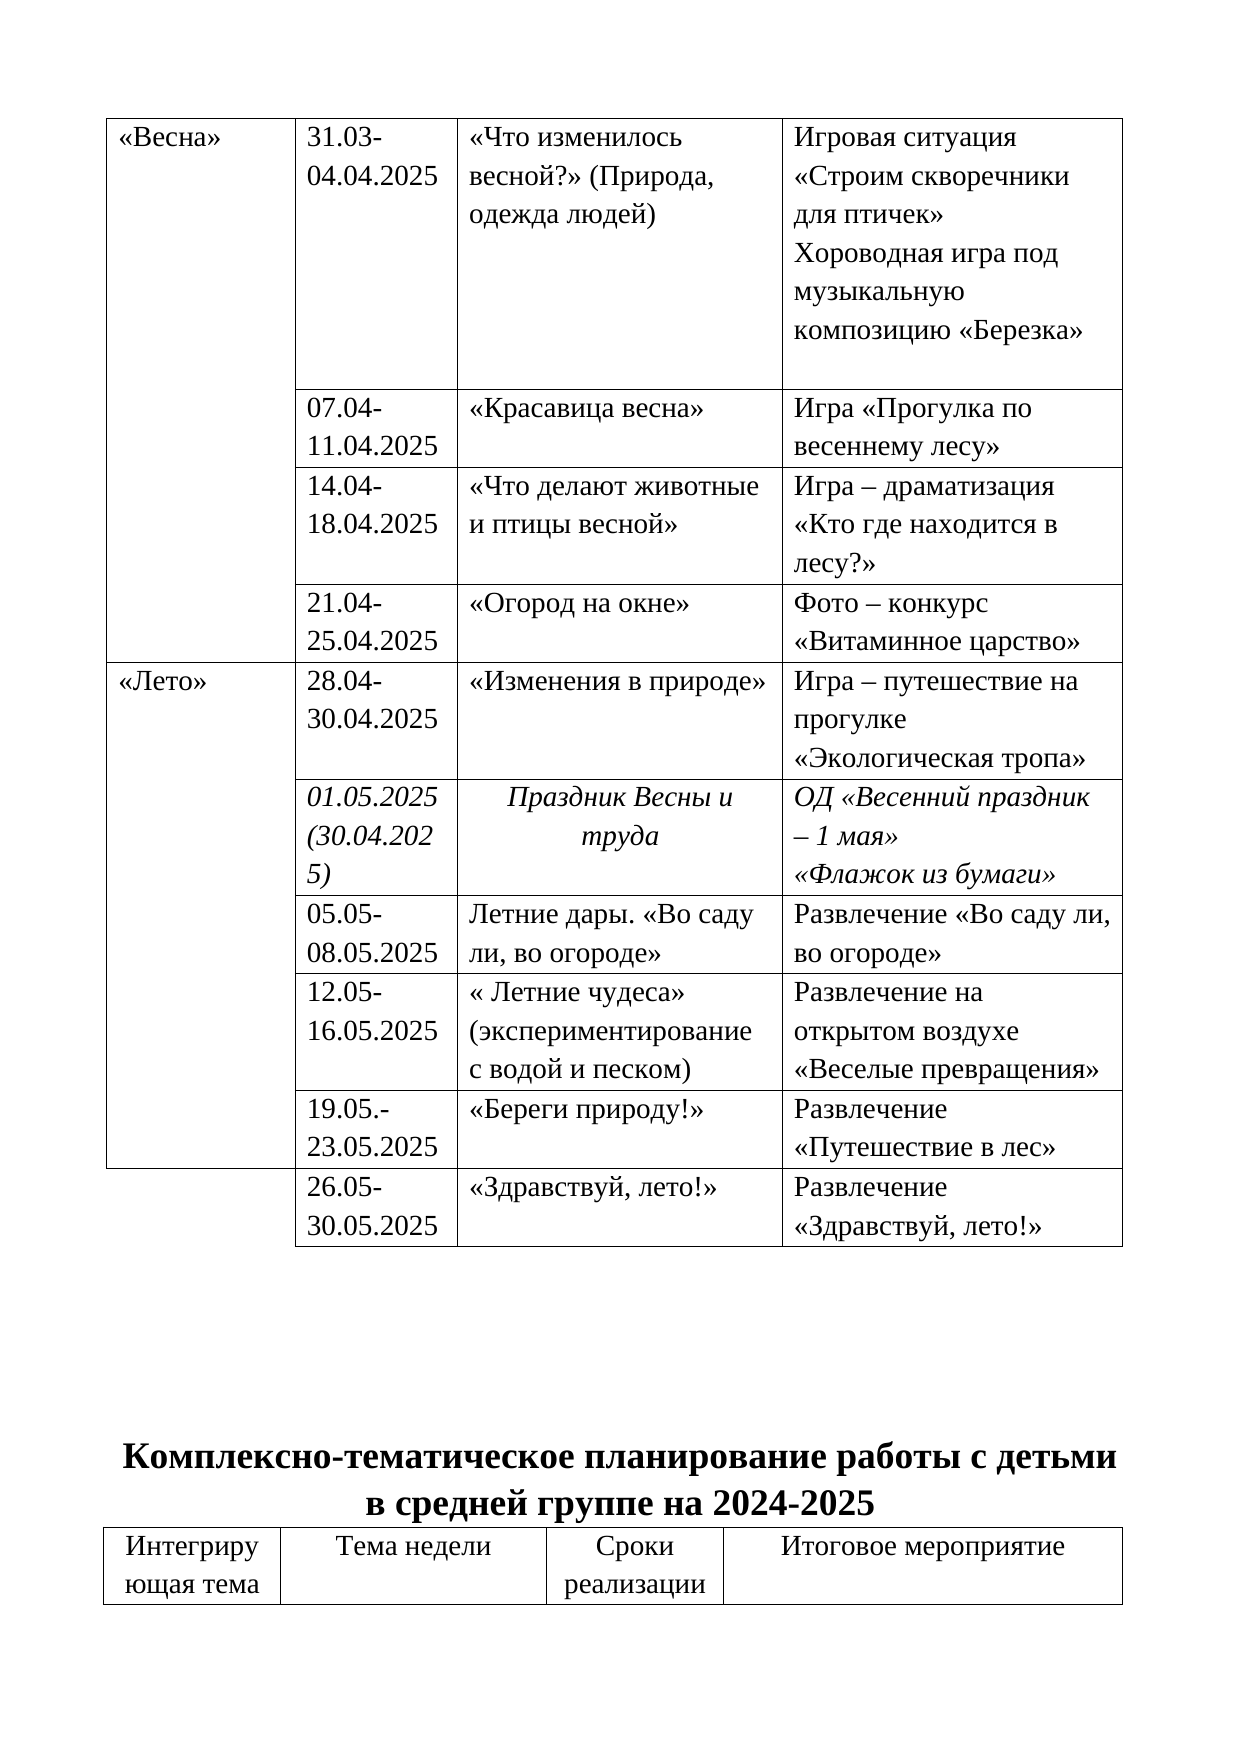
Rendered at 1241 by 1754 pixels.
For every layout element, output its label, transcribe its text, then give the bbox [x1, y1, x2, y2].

table_cell Игра «Прогулка по весеннему лесу» [783, 390, 1122, 467]
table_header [104, 1528, 280, 1604]
table_cell « Летние чудеса» (экспериментирование с водой и песком) [458, 974, 782, 1090]
table_cell Фото – конкурс «Витаминное царство» [783, 585, 1122, 662]
table_cell «Что изменилось весной?» (Природа, одежда людей) [458, 119, 782, 389]
table_cell 14.04-18.04.2025 [296, 468, 457, 584]
table_cell «Огород на окне» [458, 585, 782, 662]
table_cell «Что делают животные и птицы весной» [458, 468, 782, 584]
table_cell Игра – драматизация «Кто где находится в лесу?» [783, 468, 1122, 584]
table_cell Развлечение на открытом воздухе «Веселые превращения» [783, 974, 1122, 1090]
text Комплексно-тематическое планирование работы с детьми в средней группе на 2024-2025 [118, 1433, 1122, 1523]
table_header Сроки реализации [547, 1528, 723, 1604]
table_cell 19.05.-23.05.2025 [296, 1091, 457, 1168]
table_cell Развлечение «Здравствуй, лето!» [783, 1169, 1122, 1246]
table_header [724, 1528, 1122, 1604]
table_cell 26.05-30.05.2025 [296, 1169, 457, 1246]
table_cell 28.04-30.04.2025 [296, 663, 457, 778]
table_cell Игровая ситуация «Строим скворечники для птичек» Хороводная игра под музыкальную композицию «Березка» [783, 119, 1122, 389]
table_cell Развлечение «Во саду ли, во огороде» [783, 896, 1122, 973]
table_cell «Весна» [107, 119, 295, 662]
table_cell 31.03-04.04.2025 [296, 119, 457, 389]
table_cell «Красавица весна» [458, 390, 782, 467]
table_cell 21.04-25.04.2025 [296, 585, 457, 662]
table_cell 07.04-11.04.2025 [296, 390, 457, 467]
table_cell Игра – путешествие на прогулке «Экологическая тропа» [783, 663, 1122, 778]
table_cell «Здравствуй, лето!» [458, 1169, 782, 1246]
table_cell 12.05-16.05.2025 [296, 974, 457, 1090]
table_cell «Лето» [107, 663, 295, 1168]
table_cell Летние дары. «Во саду ли, во огороде» [458, 896, 782, 973]
table_cell Праздник Весны и труда [458, 780, 782, 895]
table_cell «Береги природу!» [458, 1091, 782, 1168]
table_cell «Изменения в природе» [458, 663, 782, 778]
table_cell 05.05-08.05.2025 [296, 896, 457, 973]
table_cell 01.05.2025 (30.04.2025) [296, 780, 457, 895]
table_header Тема недели [281, 1528, 546, 1604]
table_cell ОД «Весенний праздник – 1 мая» «Флажок из бумаги» [783, 780, 1122, 895]
table_cell Развлечение «Путешествие в лес» [783, 1091, 1122, 1168]
